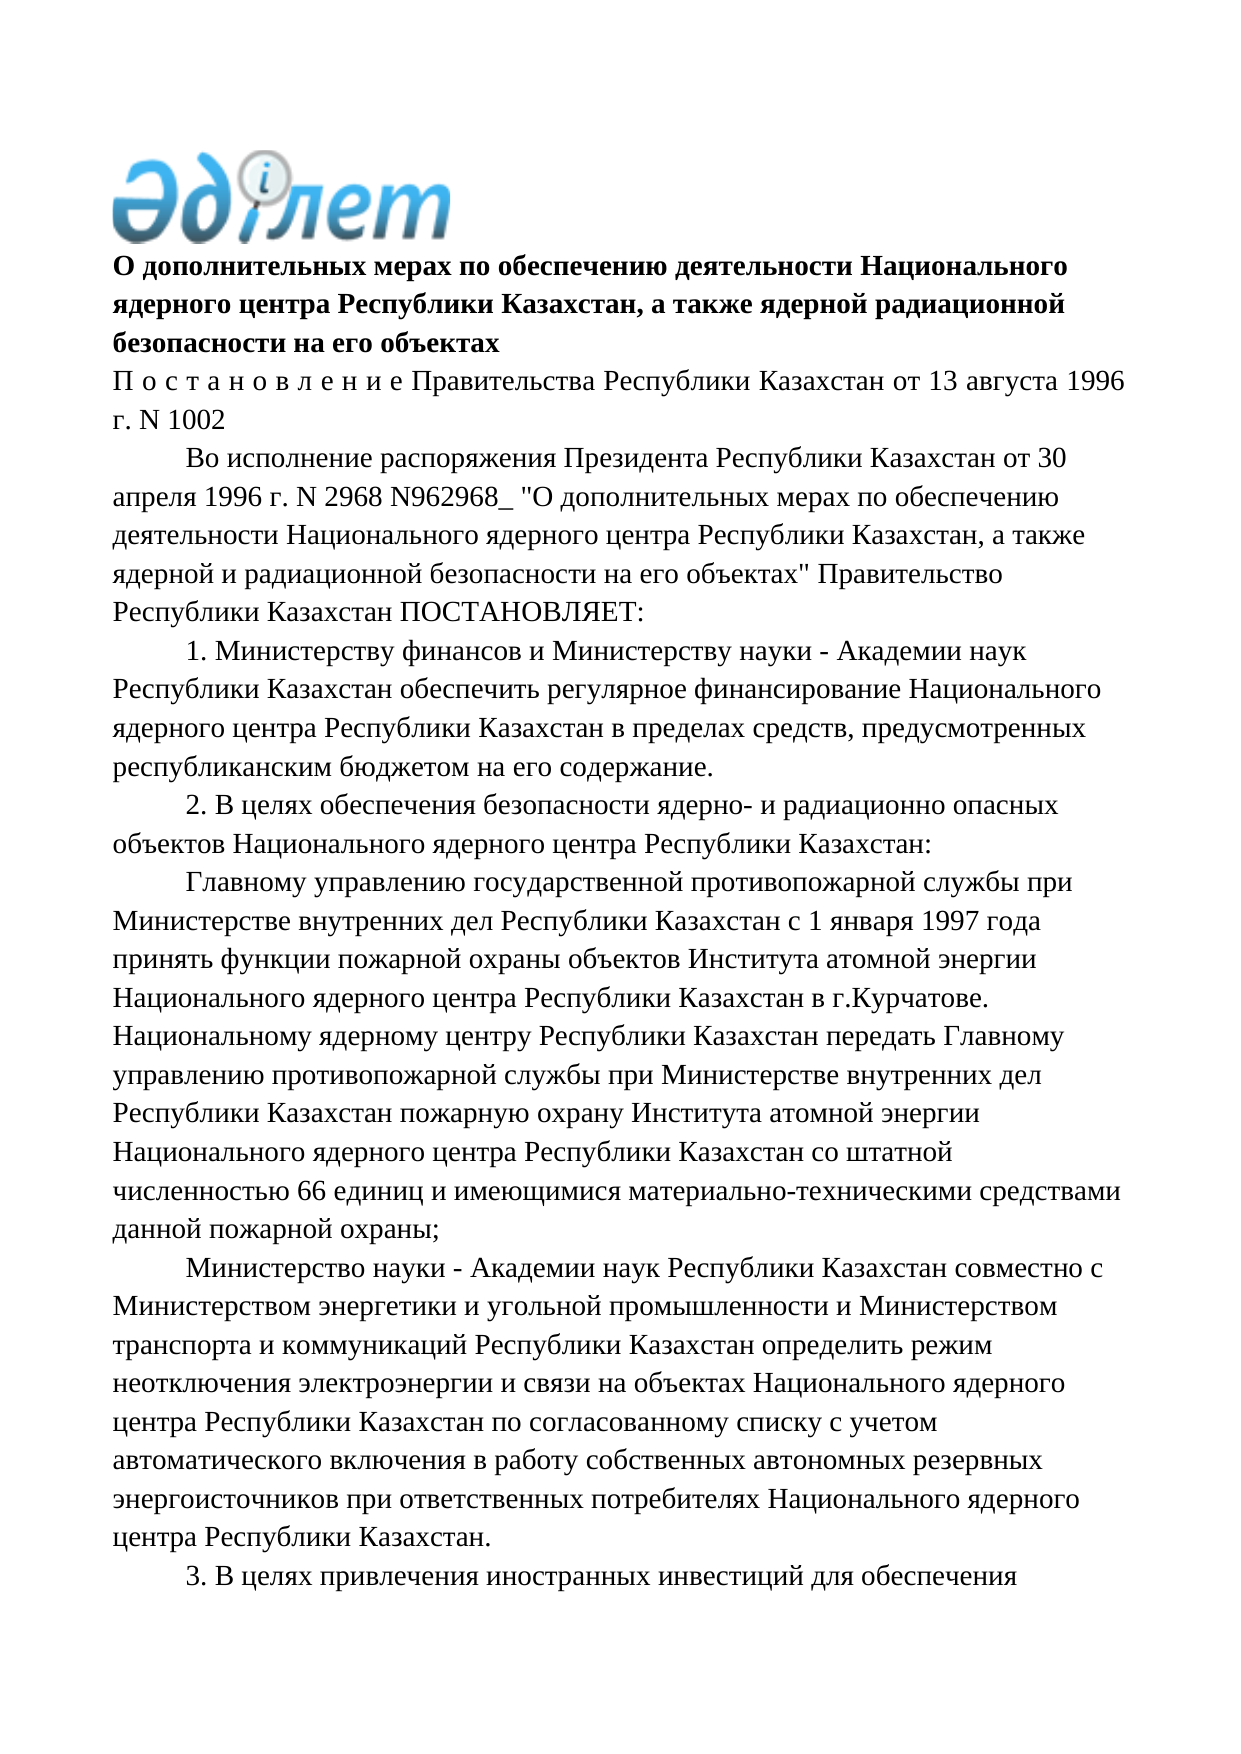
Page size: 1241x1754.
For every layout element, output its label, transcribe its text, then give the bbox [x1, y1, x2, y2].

text П о с т а н о в л е н и е Правительства Республики Казахстан от 13 августа 1996 г. N 1002 [112, 363, 1128, 435]
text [112, 440, 1128, 1592]
picture [112, 150, 451, 244]
text О дополнительных мерах по обеспечению деятельности Национального ядерного центра Республики Казахстан, а также ядерной радиационной безопасности на его объектах [112, 248, 1128, 358]
